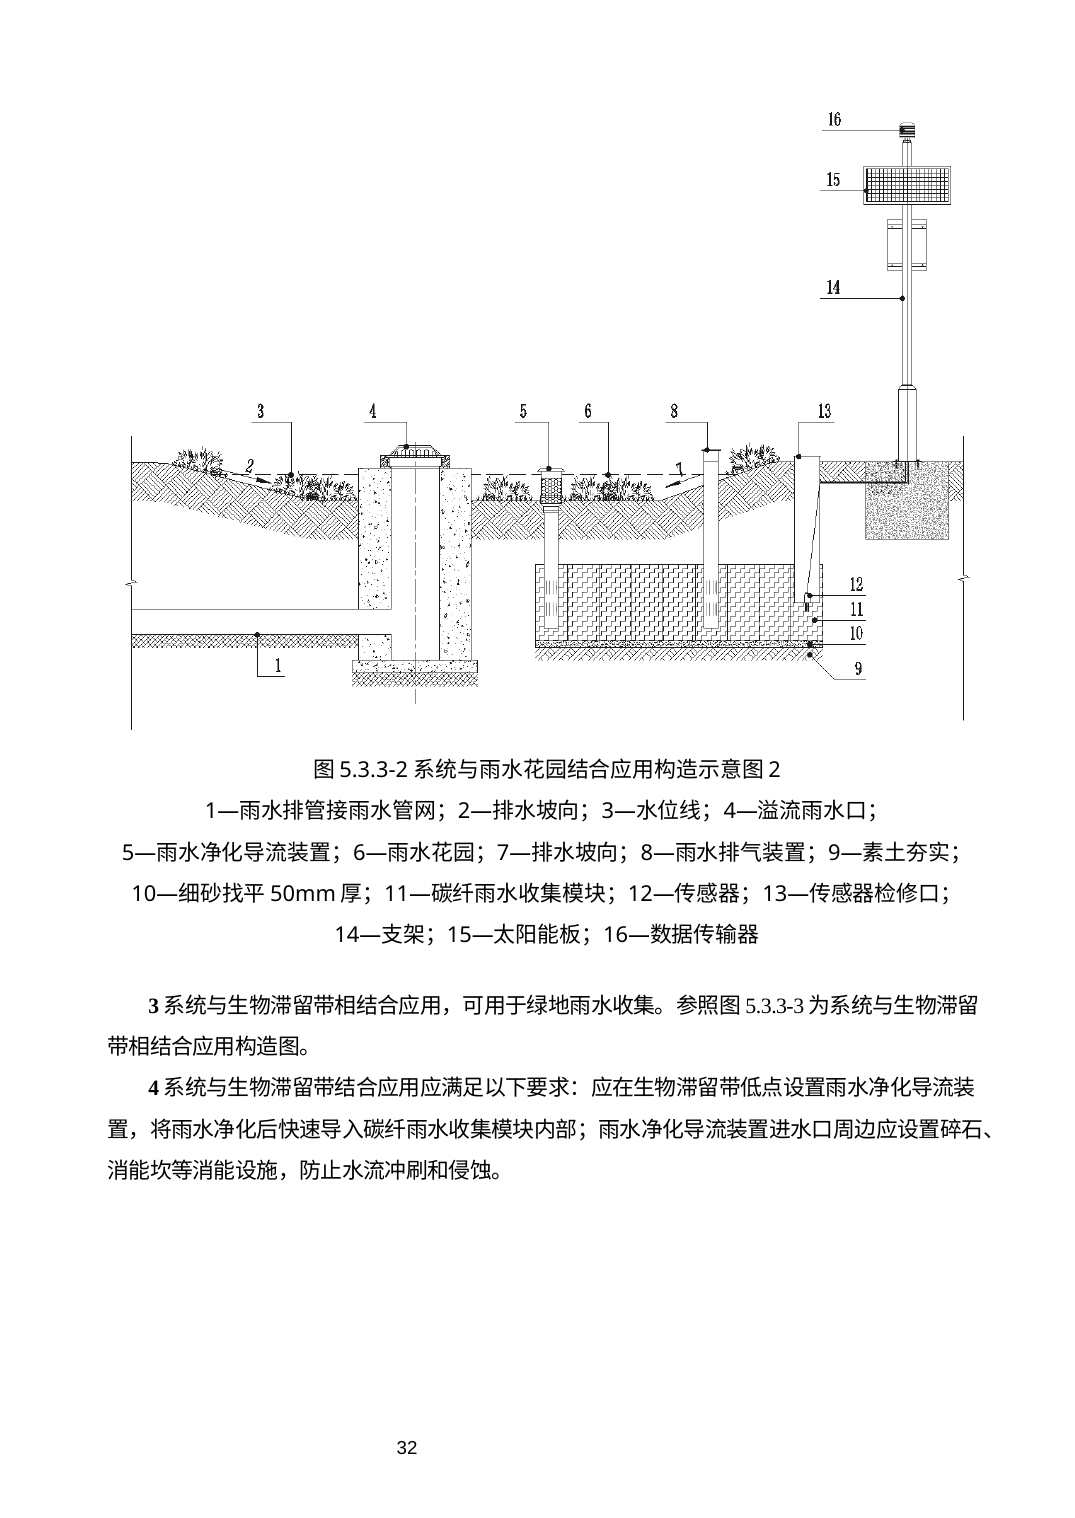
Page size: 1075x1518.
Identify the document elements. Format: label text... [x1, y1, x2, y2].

text 图5.3.3-2 系统与雨水花园结合应用构造示意图2 [107, 752, 986, 784]
text 4 系统与生物滞留带结合应用应满足以下要求：应在生物滞留带低点设置雨水净化导流装置，将雨水净化后快速导入碳纤雨水收集模块内部；雨水净化导流装置进水口周边应设置碎石、消能坎等消能设施，防止水流冲刷和侵蚀。 [107, 1070, 986, 1184]
text 5—雨水净化导流装置；6—雨水花园；7—排水坡向；8—雨水排气装置；9—素土夯实； [107, 834, 986, 866]
text 14—支架；15—太阳能板；16—数据传输器 [107, 917, 986, 949]
text 3 系统与生物滞留带相结合应用，可用于绿地雨水收集。参照图5.3.3-3为系统与生物滞留带相结合应用构造图。 [107, 988, 986, 1061]
text 10—细砂找平50mm厚；11—碳纤雨水收集模块；12—传感器；13—传感器检修口； [107, 876, 986, 908]
picture [107, 101, 987, 740]
text 1—雨水排管接雨水管网；2—排水坡向；3—水位线；4—溢流雨水口； [107, 793, 986, 825]
